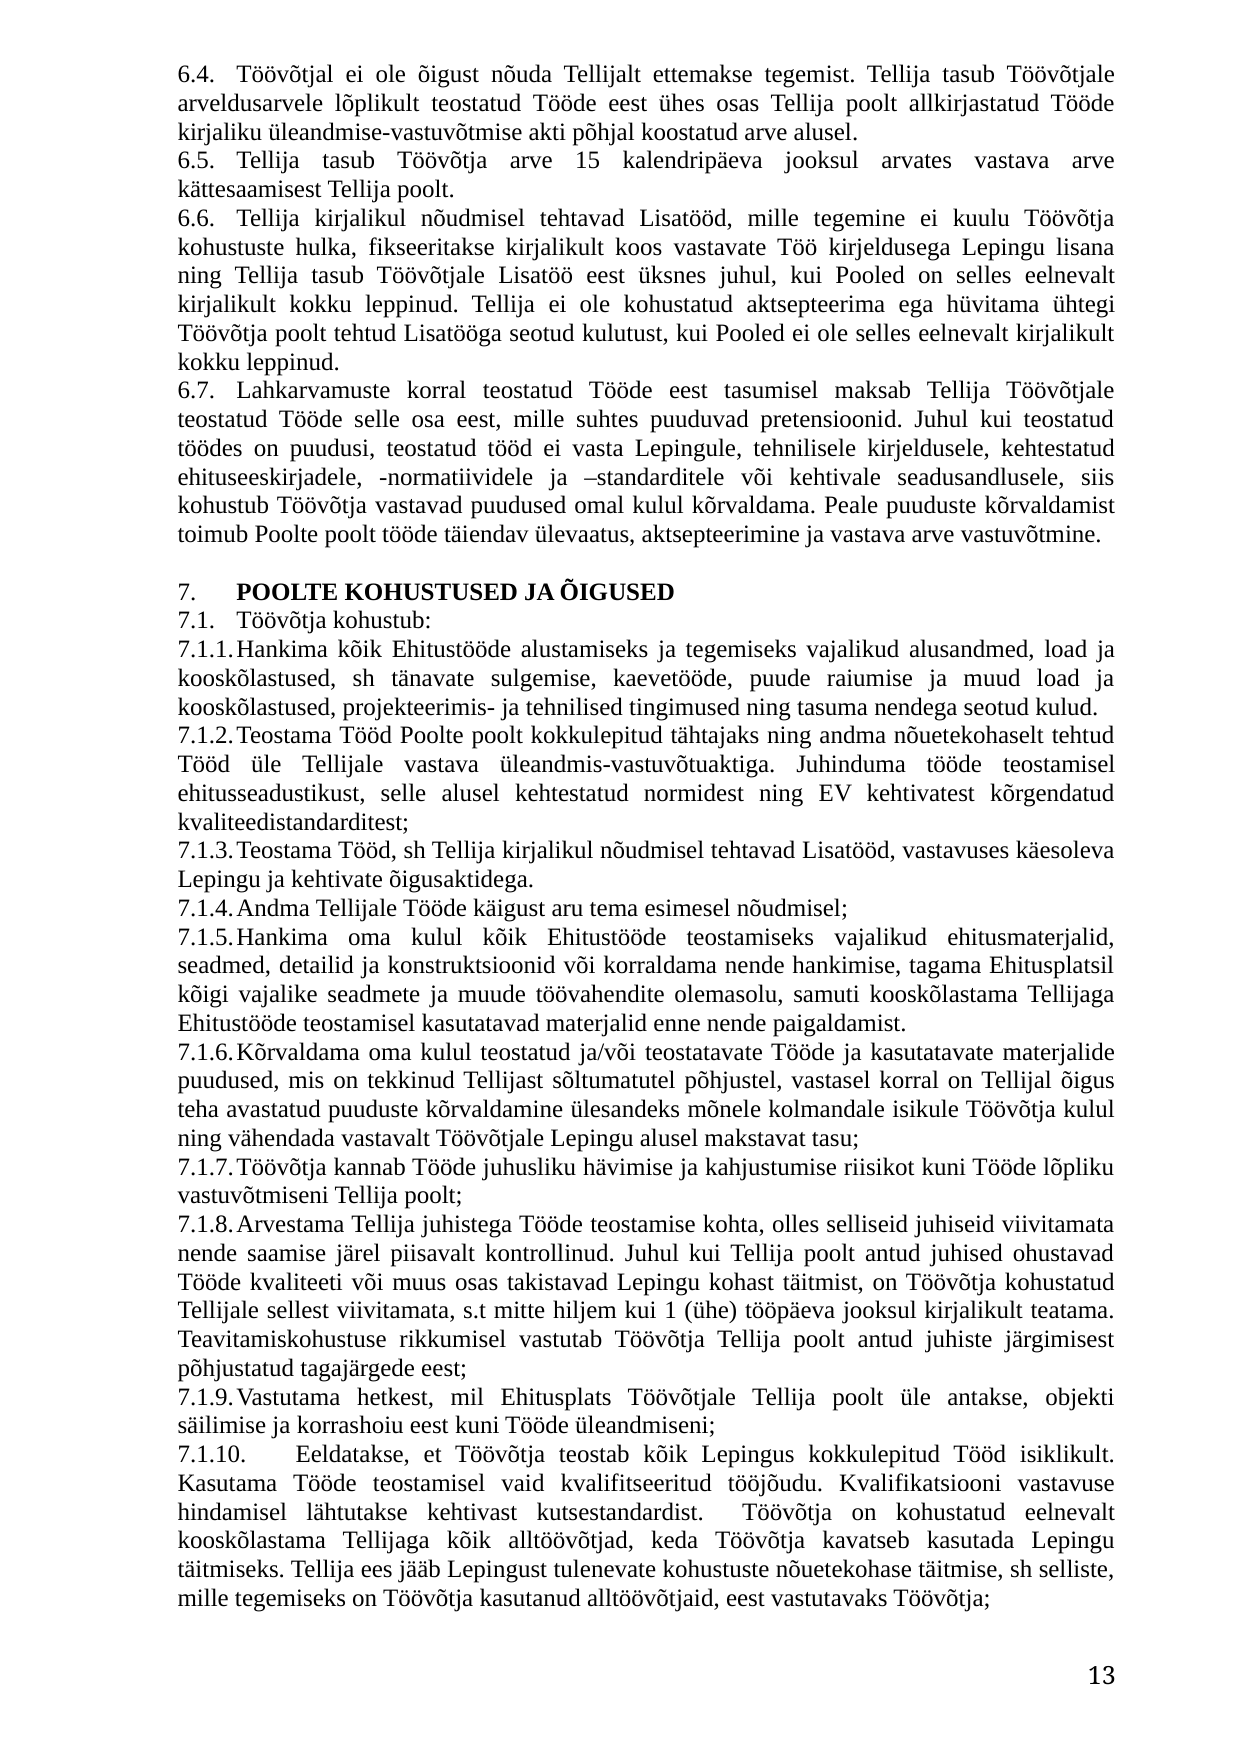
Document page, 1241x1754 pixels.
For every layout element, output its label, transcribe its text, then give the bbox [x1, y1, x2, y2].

text 6.7. Lahkarvamuste korral teostatud Tööde eest tasumisel maksab Tellija Töövõtjale teostatud Tööde selle osa eest, mille suhtes puuduvad pretensioonid. Juhul kui teostatud töödes on puudusi, teostatud tööd ei vasta Lepingule, tehnilisele kirjeldusele, kehtestatud ehituseeskirjadele, -normatiividele ja –standarditele või kehtivale seadusandlusele, siis kohustub Töövõtja vastavad puudused omal kulul kõrvaldama. Peale puuduste kõrvaldamist toimub Poolte poolt tööde täiendav ülevaatus, aktsepteerimine ja vastava arve vastuvõtmine. [177, 375, 1116, 548]
text 7.1.2. Teostama Tööd Poolte poolt kokkulepitud tähtajaks ning andma nõuetekohaselt tehtud Tööd üle Tellijale vastava üleandmis-vastuvõtuaktiga. Juhinduma tööde teostamisel ehitusseadustikust, selle alusel kehtestatud normidest ning EV kehtivatest kõrgendatud kvaliteedistandarditest; [177, 720, 1116, 835]
text 7.1.5. Hankima oma kulul kõik Ehitustööde teostamiseks vajalikud ehitusmaterjalid, seadmed, detailid ja konstruktsioonid või korraldama nende hankimise, tagama Ehitusplatsil kõigi vajalike seadmete ja muude töövahendite olemasolu, samuti kooskõlastama Tellijaga Ehitustööde teostamisel kasutatavad materjalid enne nende paigaldamist. [177, 922, 1116, 1037]
text 7.1.8. Arvestama Tellija juhistega Tööde teostamise kohta, olles selliseid juhiseid viivitamata nende saamise järel piisavalt kontrollinud. Juhul kui Tellija poolt antud juhised ohustavad Tööde kvaliteeti või muus osas takistavad Lepingu kohast täitmist, on Töövõtja kohustatud Tellijale sellest viivitamata, s.t mitte hiljem kui 1 (ühe) tööpäeva jooksul kirjalikult teatama. Teavitamiskohustuse rikkumisel vastutab Töövõtja Tellija poolt antud juhiste järgimisest põhjustatud tagajärgede eest; [177, 1209, 1116, 1382]
text 7.1.10. Eeldatakse, et Töövõtja teostab kõik Lepingus kokkulepitud Tööd isiklikult. Kasutama Tööde teostamisel vaid kvalifitseeritud tööjõudu. Kvalifikatsiooni vastavuse hindamisel lähtutakse kehtivast kutsestandardist. Töövõtja on kohustatud eelnevalt kooskõlastama Tellijaga kõik alltöövõtjad, keda Töövõtja kavatseb kasutada Lepingu täitmiseks. Tellija ees jääb Lepingust tulenevate kohustuste nõuetekohase täitmise, sh selliste, mille tegemiseks on Töövõtja kasutanud alltöövõtjaid, eest vastutavaks Töövõtja; [177, 1439, 1116, 1612]
text 7.1.7. Töövõtja kannab Tööde juhusliku hävimise ja kahjustumise riisikot kuni Tööde lõpliku vastuvõtmiseni Tellija poolt; [177, 1152, 1116, 1209]
text 7. POOLTE KOHUSTUSED JA ÕIGUSED [177, 577, 1116, 605]
text 7.1.1. Hankima kõik Ehitustööde alustamiseks ja tegemiseks vajalikud alusandmed, load ja kooskõlastused, sh tänavate sulgemise, kaevetööde, puude raiumise ja muud load ja kooskõlastused, projekteerimis- ja tehnilised tingimused ning tasuma nendega seotud kulud. [177, 634, 1116, 720]
text 6.4. Töövõtjal ei ole õigust nõuda Tellijalt ettemakse tegemist. Tellija tasub Töövõtjale arveldusarvele lõplikult teostatud Tööde eest ühes osas Tellija poolt allkirjastatud Tööde kirjaliku üleandmise-vastuvõtmise akti põhjal koostatud arve alusel. [177, 59, 1116, 145]
text 6.6. Tellija kirjalikul nõudmisel tehtavad Lisatööd, mille tegemine ei kuulu Töövõtja kohustuste hulka, fikseeritakse kirjalikult koos vastavate Töö kirjeldusega Lepingu lisana ning Tellija tasub Töövõtjale Lisatöö eest üksnes juhul, kui Pooled on selles eelnevalt kirjalikult kokku leppinud. Tellija ei ole kohustatud aktsepteerima ega hüvitama ühtegi Töövõtja poolt tehtud Lisatööga seotud kulutust, kui Pooled ei ole selles eelnevalt kirjalikult kokku leppinud. [177, 203, 1116, 375]
text 7.1. Töövõtja kohustub: [177, 605, 1116, 634]
text 7.1.3. Teostama Tööd, sh Tellija kirjalikul nõudmisel tehtavad Lisatööd, vastavuses käesoleva Lepingu ja kehtivate õigusaktidega. [177, 835, 1116, 893]
text 7.1.9. Vastutama hetkest, mil Ehitusplats Töövõtjale Tellija poolt üle antakse, objekti säilimise ja korrashoiu eest kuni Tööde üleandmiseni; [177, 1382, 1116, 1439]
text 7.1.6. Kõrvaldama oma kulul teostatud ja/või teostatavate Tööde ja kasutatavate materjalide puudused, mis on tekkinud Tellijast sõltumatutel põhjustel, vastasel korral on Tellijal õigus teha avastatud puuduste kõrvaldamine ülesandeks mõnele kolmandale isikule Töövõtja kulul ning vähendada vastavalt Töövõtjale Lepingu alusel makstavat tasu; [177, 1037, 1116, 1152]
text 6.5. Tellija tasub Töövõtja arve 15 kalendripäeva jooksul arvates vastava arve kättesaamisest Tellija poolt. [177, 145, 1116, 203]
text 7.1.4. Andma Tellijale Tööde käigust aru tema esimesel nõudmisel; [177, 893, 1116, 922]
